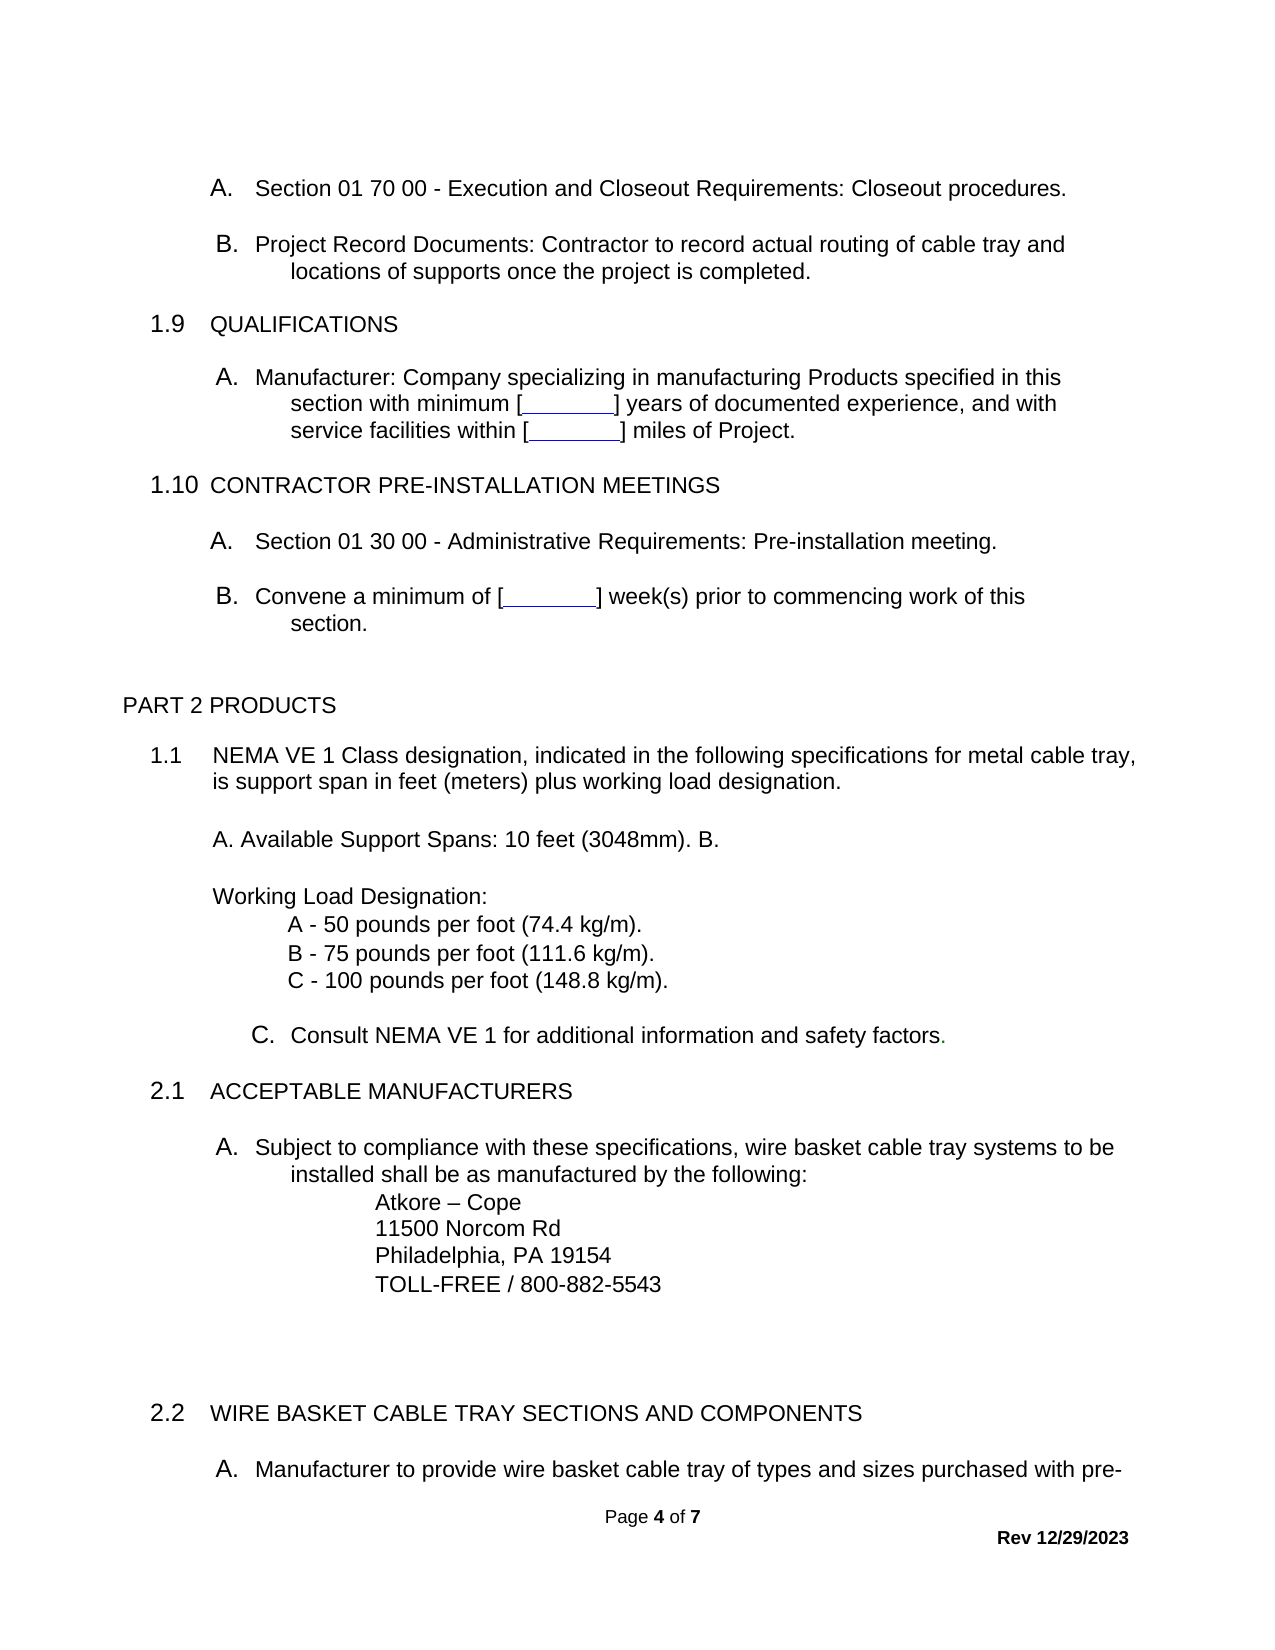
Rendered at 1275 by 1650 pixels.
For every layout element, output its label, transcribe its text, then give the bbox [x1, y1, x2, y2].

subtitle ACCEPTABLE MANUFACTURERS [150, 1076, 1167, 1105]
subtitle CONTRACTOR PRE-INSTALLATION MEETINGS [150, 470, 1167, 499]
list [215, 1454, 1150, 1483]
subtitle QUALIFICATIONS [150, 309, 1167, 337]
list Section 01 30 00 - Administrative Requirements: Pre-installation meeting. [210, 526, 1167, 554]
list Manufacturer: Company specializing in manufacturing Products specified in this section with minimum [ ] years of documented experience, and with service facilities within [ ] miles of Project. [215, 362, 1135, 443]
list Section 01 70 00 - Execution and Closeout Requirements: Closeout procedures. [210, 173, 1167, 202]
list Consult NEMA VE 1 for additional information and safety factors. [251, 1020, 1167, 1049]
text C - 100 pounds per foot (148.8 kg/m). [225, 967, 1167, 994]
list Convene a minimum of [ ] week(s) prior to commencing work of this section. [215, 581, 1064, 636]
subtitle PART 2 PRODUCTS [122, 692, 1167, 718]
text 1.1 NEMA VE 1 Class designation, indicated in the following specifications for metal cable tray, is support span in feet (meters) plus working load designation. [150, 743, 1144, 794]
text A. Available Support Spans: 10 feet (3048mm). B. Working Load Designation: [212, 795, 735, 909]
list Subject to compliance with these specifications, wire basket cable tray systems to be installed shall be as manufactured by the following: [215, 1132, 1131, 1188]
text A - 50 pounds per foot (74.4 kg/m). [225, 910, 1167, 938]
list Atkore – Cope 11500 Norcom Rd [375, 1188, 579, 1241]
text B - 75 pounds per foot (111.6 kg/m). [225, 938, 1167, 967]
list Project Record Documents: Contractor to record actual routing of cable tray and locations of supports once the project is completed. [215, 229, 1139, 284]
text Philadelphia, PA 19154 [375, 1241, 1167, 1269]
subtitle TOLL-FREE / 800-882-5543 [375, 1269, 1167, 1298]
subtitle WIRE BASKET CABLE TRAY SECTIONS AND COMPONENTS [150, 1398, 1167, 1427]
